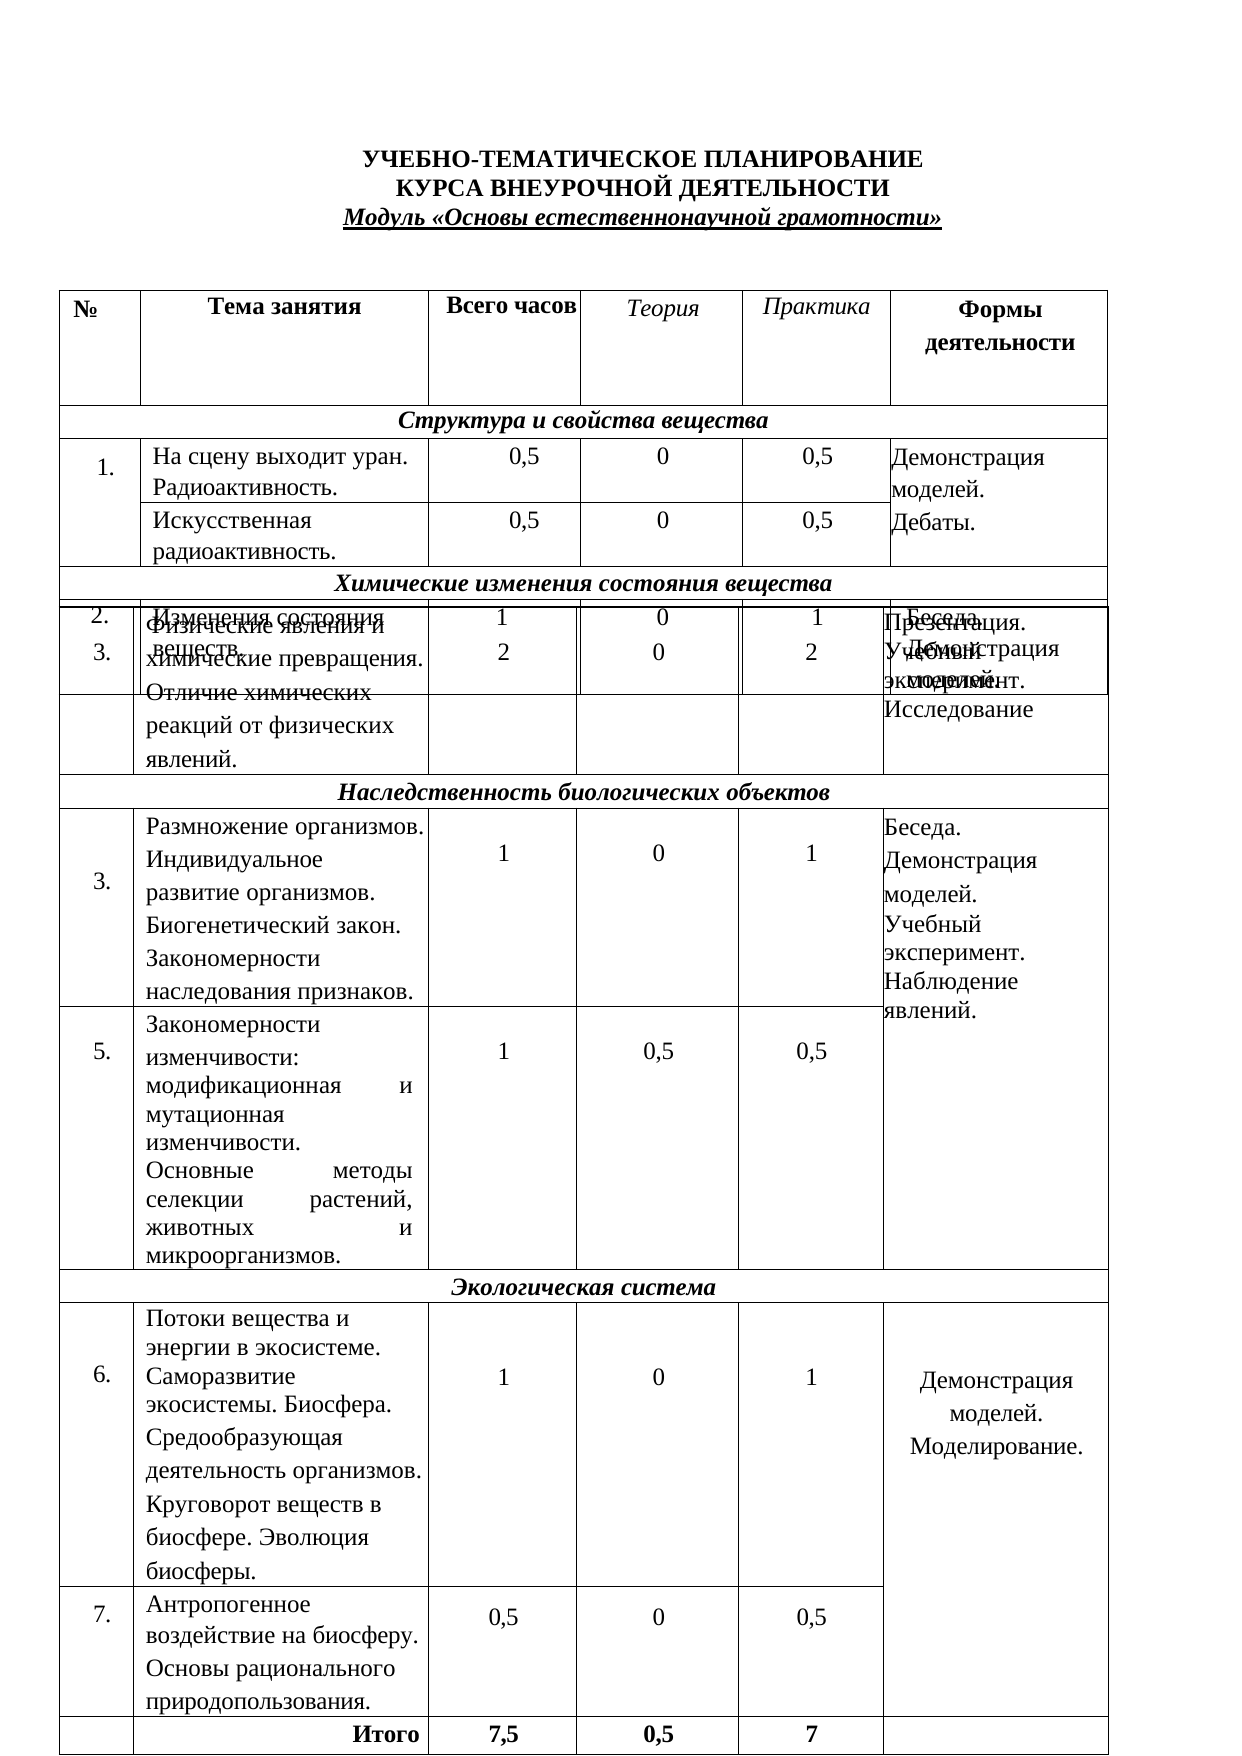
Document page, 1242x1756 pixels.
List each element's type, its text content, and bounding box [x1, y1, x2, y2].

table_cell 0 [577, 1587, 738, 1716]
table_header Всего часов [429, 291, 580, 404]
table_cell 0,5 [739, 1007, 883, 1269]
table_cell 1 [429, 809, 576, 1006]
table_cell 7,5 [429, 1717, 576, 1754]
table_cell Закономерности изменчивости: модификационная и мутационная изменчивости. Основные методы селекции растений, животных и микроорганизмов. [134, 1007, 428, 1269]
table_header Физические явления и химические превращения. Отличие химических реакций от физических явлений. [134, 608, 428, 774]
table_cell Искусственная радиоактивность. [141, 503, 428, 566]
table_header Практика [743, 291, 890, 404]
table_cell 0,5 [577, 1717, 738, 1754]
table_cell На сцену выходит уран. Радиоактивность. [141, 439, 428, 502]
table_cell 0,5 [429, 1587, 576, 1716]
table_cell Демонстрация моделей. Дебаты. [891, 439, 1107, 566]
table_cell 0,5 [429, 503, 580, 566]
table_cell 0 [577, 809, 738, 1006]
table_header 3. [60, 608, 133, 774]
table_cell Беседа. Демонстрация моделей. Учебный эксперимент. Наблюдение явлений. [884, 809, 1108, 1269]
table_cell 0,5 [739, 1587, 883, 1716]
table_cell 7 [739, 1717, 883, 1754]
table_cell 0,5 [577, 1007, 738, 1269]
table_header Теория [581, 291, 742, 404]
table_cell 3. [60, 809, 133, 1006]
table_cell Размножение организмов. Индивидуальное развитие организмов. Биогенетический закон. Закономерности наследования признаков. [134, 809, 428, 1006]
table_cell Химические изменения состояния вещества [60, 567, 1107, 599]
table_cell 1. [60, 439, 140, 566]
table_cell 0,5 [743, 503, 890, 566]
table_header Тема занятия [141, 291, 428, 404]
table_cell 5. [60, 1007, 133, 1269]
table_cell 1 [739, 809, 883, 1006]
subtitle Модуль «Основы естественнонаучной грамотности» [321, 202, 964, 231]
table_cell Демонстрация моделей. Моделирование. [884, 1303, 1108, 1716]
table_cell Потоки вещества и энергии в экосистеме. Саморазвитие экосистемы. Биосфера. Средообразующая деятельность организмов. Круговорот веществ в биосфере. Эволюция биосферы. [134, 1303, 428, 1586]
table_header Презентация. Учебный эксперимент. Исследование [884, 608, 1108, 774]
table_header № [60, 291, 140, 404]
table_cell 0 [581, 503, 742, 566]
table_cell [60, 1717, 133, 1754]
table_cell Наследственность биологических объектов [60, 775, 1108, 807]
table_cell Структура и свойства вещества [60, 406, 1107, 438]
subtitle УЧЕБНО-ТЕМАТИЧЕСКОЕ ПЛАНИРОВАНИЕ КУРСА ВНЕУРОЧНОЙ ДЕЯТЕЛЬНОСТИ [321, 144, 964, 202]
table_cell Итого [134, 1717, 428, 1754]
table_header Формы деятельности [891, 291, 1107, 404]
table_cell 0,5 [743, 439, 890, 502]
table_header 0 [577, 608, 738, 774]
table_cell [884, 1717, 1108, 1754]
table_cell 0 [581, 439, 742, 502]
table_cell Экологическая система [60, 1270, 1108, 1302]
table_cell 0 [577, 1303, 738, 1586]
table_cell 1 [429, 1007, 576, 1269]
table_header 2 [429, 608, 576, 774]
table_cell Антропогенное воздействие на биосферу. Основы рационального природопользования. [134, 1587, 428, 1716]
table_cell 6. [60, 1303, 133, 1586]
table_cell 0,5 [429, 439, 580, 502]
table_cell 1 [739, 1303, 883, 1586]
table_cell 1 [429, 1303, 576, 1586]
table_cell 7. [60, 1587, 133, 1716]
table_header 2 [739, 608, 883, 774]
